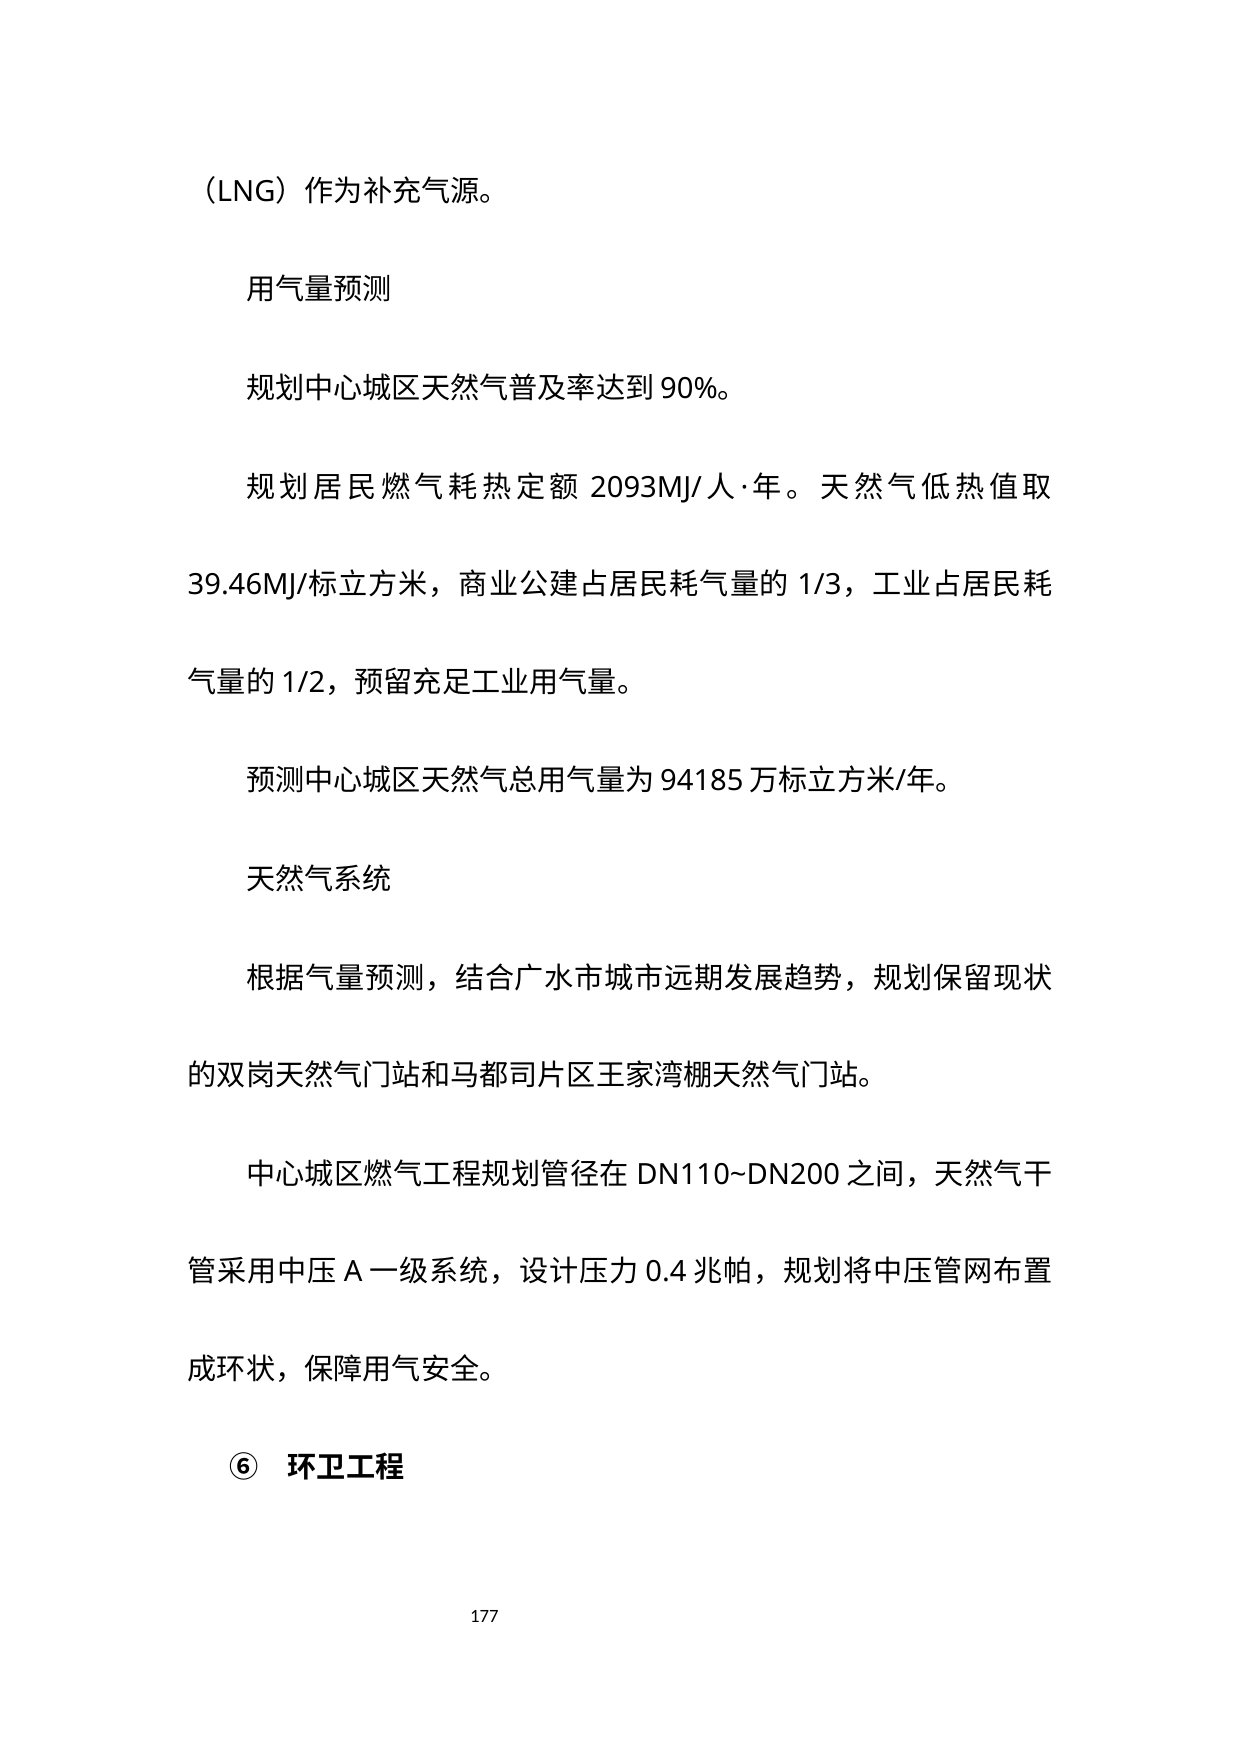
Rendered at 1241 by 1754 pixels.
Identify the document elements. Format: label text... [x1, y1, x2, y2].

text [187, 156, 1053, 221]
list 环卫工程 [187, 1433, 1053, 1498]
text 天然气系统 [187, 844, 1053, 909]
text 根据气量预测，结合广水市城市远期发展趋势，规划保留现状的双岗天然气门站和马都司片区王家湾棚天然气门站。 [187, 943, 1053, 1105]
text 规划居民燃气耗热定额2093MJ/人·年。天然气低热值取39.46MJ/标立方米，商业公建占居民耗气量的1/3，工业占居民耗气量的1/2，预留充足工业用气量。 [187, 452, 1053, 712]
text 规划中心城区天然气普及率达到90%。 [187, 353, 1053, 418]
text 用气量预测 [187, 254, 1053, 319]
text 中心城区燃气工程规划管径在DN110~DN200之间，天然气干管采用中压A一级系统，设计压力0.4兆帕，规划将中压管网布置成环状，保障用气安全。 [187, 1139, 1053, 1399]
text 预测中心城区天然气总用气量为94185万标立方米/年。 [187, 746, 1053, 811]
